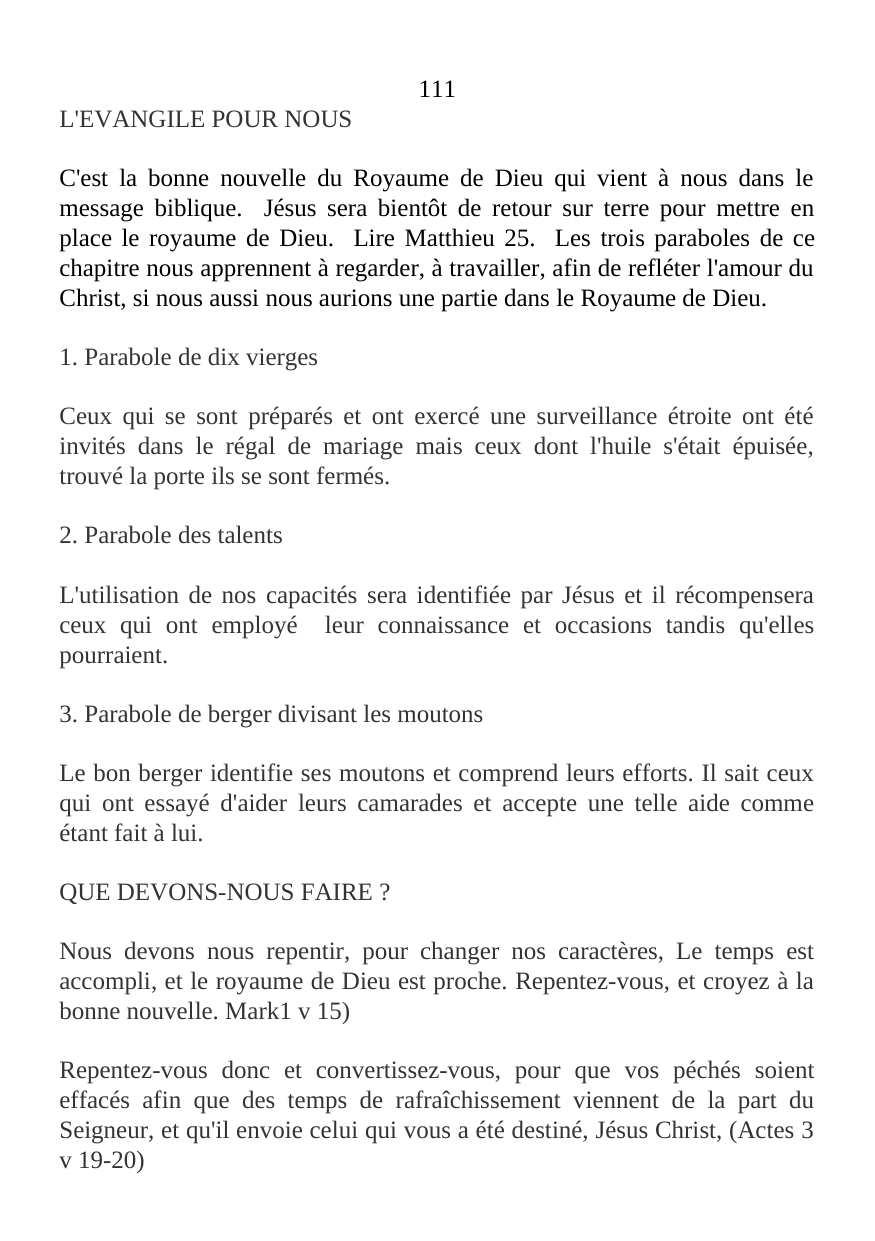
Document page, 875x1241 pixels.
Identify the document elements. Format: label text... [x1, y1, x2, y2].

text L'utilisation de nos capacités sera identifiée par Jésus et il récompensera ceux qui ont employé leur connaissance et occasions tandis qu'elles pourraient. [59, 578, 815, 668]
text 3. Parabole de berger divisant les moutons [59, 698, 815, 728]
text 1. Parabole de dix vierges [59, 341, 815, 371]
text L'EVANGILE POUR NOUS [59, 103, 815, 133]
text Repentez-vous donc et convertissez-vous, pour que vos péchés soient effacés afin que des temps de rafraîchissement viennent de la part du Seigneur, et qu'il envoie celui qui vous a été destiné, Jésus Christ, (Actes 3 v 19-20) [59, 1054, 815, 1174]
text C'est la bonne nouvelle du Royaume de Dieu qui vient à nous dans le message biblique. Jesus will soon be back on earth to set up God's kingdom. Jésus sera bientôt de retour sur terre pour mettre en place le royaume de Dieu. Read Matthew 25. Lire Matthieu 25. The three parables in this chapter teach us to watch, to work, to reflect the love of Christ if we too would have a part in God's Kingdom. Les trois paraboles de ce chapitre nous apprennent à regarder, à travailler, afin de refléter l'amour du Christ, si nous aussi nous aurions une partie dans le Royaume de Dieu. [59, 162, 815, 312]
text QUE DEVONS-NOUS FAIRE ? [59, 876, 815, 906]
text Ceux qui se sont préparés et ont exercé une surveillance étroite ont été invités dans le régal de mariage mais ceux dont l'huile s'était épuisée, trouvé la porte ils se sont fermés. [59, 400, 815, 490]
text Le bon berger identifie ses moutons et comprend leurs efforts. Il sait ceux qui ont essayé d'aider leurs camarades et accepte une telle aide comme étant fait à lui. [59, 757, 815, 847]
text Nous devons nous repentir, pour changer nos caractères, Le temps est accompli, et le royaume de Dieu est proche. Repentez-vous, et croyez à la bonne nouvelle. Mark1 v 15) [59, 935, 815, 1025]
text 2. Parabole des talents [59, 519, 815, 549]
